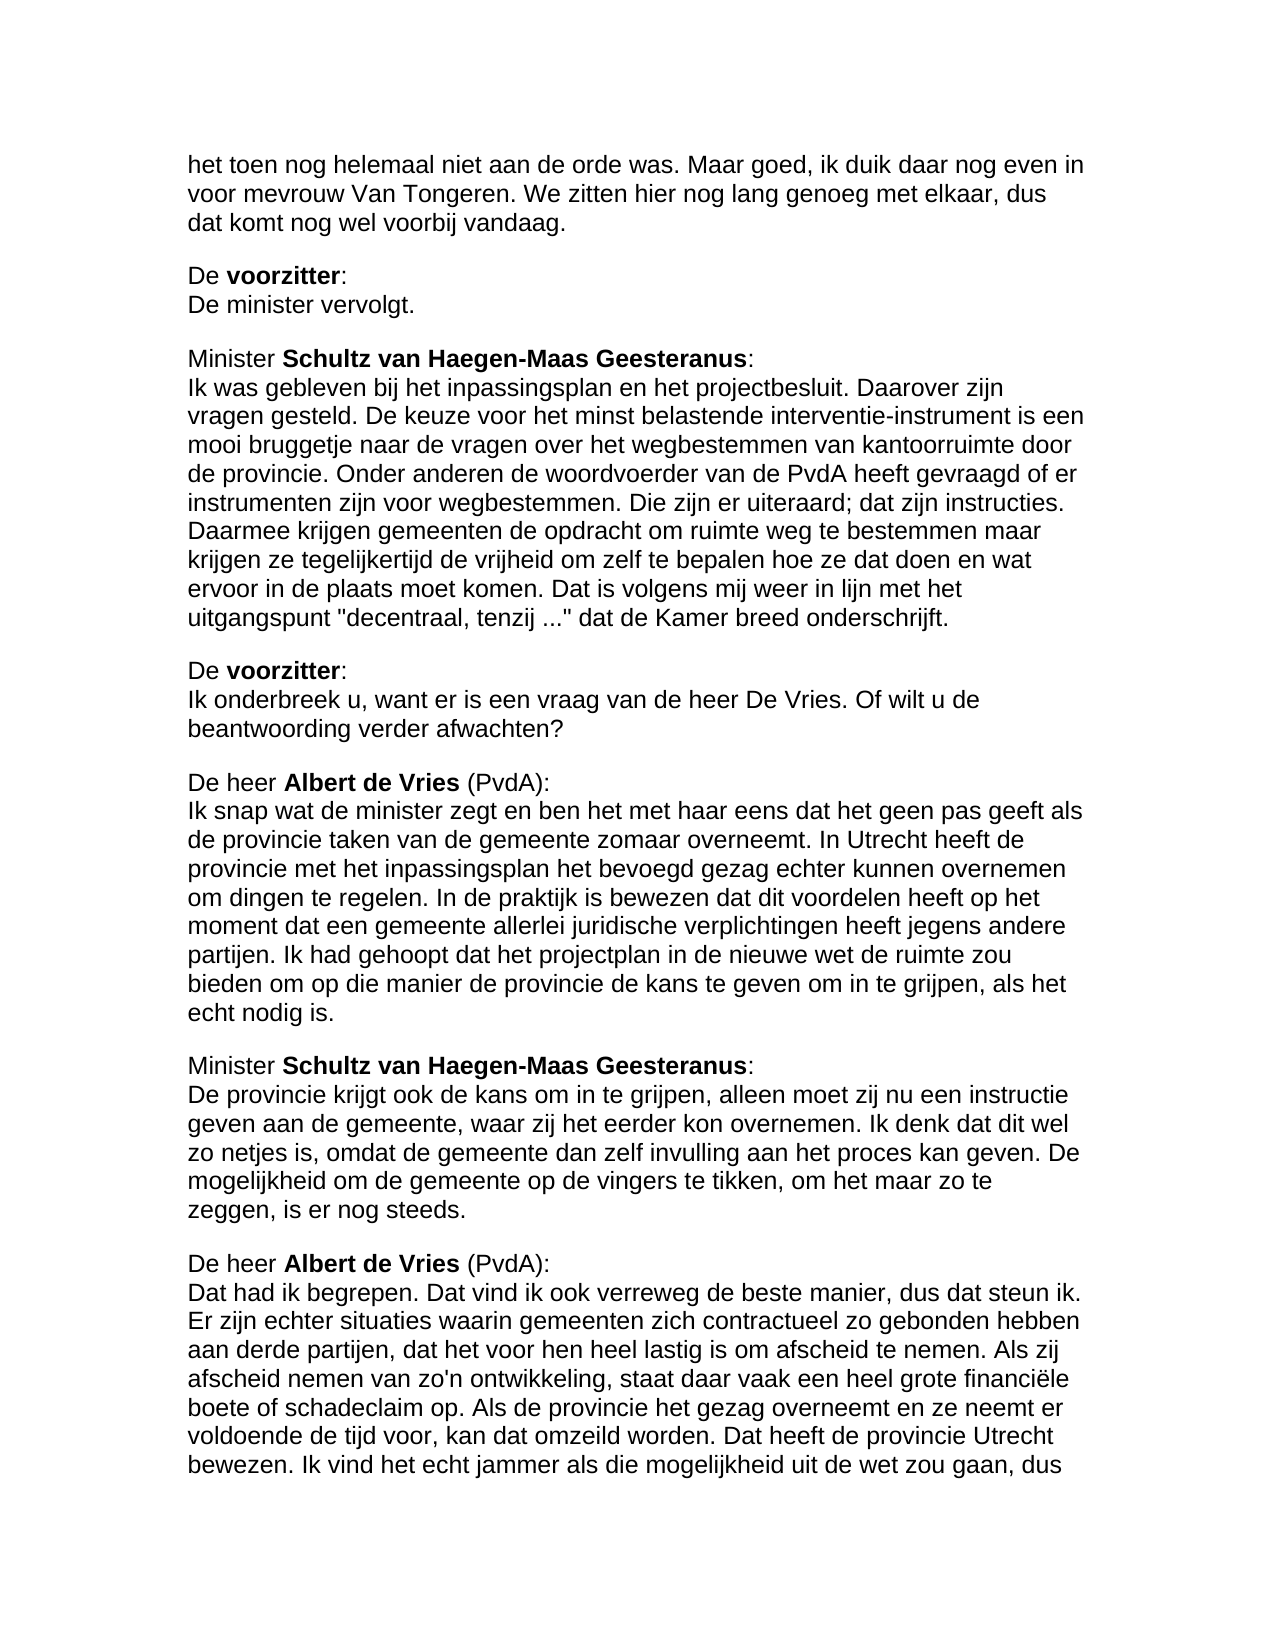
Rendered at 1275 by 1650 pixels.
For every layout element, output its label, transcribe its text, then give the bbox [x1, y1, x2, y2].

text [187, 1249, 1087, 1479]
text De voorzitter: Ik onderbreek u, want er is een vraag van de heer De Vries. Of wilt u de beantwoording verder afwachten? [187, 656, 1087, 742]
text Minister Schultz van Haegen-Maas Geesteranus: De provincie krijgt ook de kans om in te grijpen, alleen moet zij nu een instructie geven aan de gemeente, waar zij het eerder kon overnemen. Ik denk dat dit wel zo netjes is, omdat de gemeente dan zelf invulling aan het proces kan geven. De mogelijkheid om de gemeente op de vingers te tikken, om het maar zo te zeggen, is er nog steeds. [187, 1051, 1087, 1224]
text De heer Albert de Vries (PvdA): Ik snap wat de minister zegt en ben het met haar eens dat het geen pas geeft als de provincie taken van de gemeente zomaar overneemt. In Utrecht heeft de provincie met het inpassingsplan het bevoegd gezag echter kunnen overnemen om dingen te regelen. In de praktijk is bewezen dat dit voordelen heeft op het moment dat een gemeente allerlei juridische verplichtingen heeft jegens andere partijen. Ik had gehoopt dat het projectplan in de nieuwe wet de ruimte zou bieden om op die manier de provincie de kans te geven om in te grijpen, als het echt nodig is. [187, 767, 1087, 1026]
text Minister Schultz van Haegen-Maas Geesteranus: Ik was gebleven bij het inpassingsplan en het projectbesluit. Daarover zijn vragen gesteld. De keuze voor het minst belastende interventie-instrument is een mooi bruggetje naar de vragen over het wegbestemmen van kantoorruimte door de provincie. Onder anderen de woordvoerder van de PvdA heeft gevraagd of er instrumenten zijn voor wegbestemmen. Die zijn er uiteraard; dat zijn instructies. Daarmee krijgen gemeenten de opdracht om ruimte weg te bestemmen maar krijgen ze tegelijkertijd de vrijheid om zelf te bepalen hoe ze dat doen en wat ervoor in de plaats moet komen. Dat is volgens mij weer in lijn met het uitgangspunt "decentraal, tenzij ..." dat de Kamer breed onderschrijft. [187, 344, 1087, 631]
text De voorzitter: De minister vervolgt. [187, 261, 1087, 319]
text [187, 150, 1087, 236]
